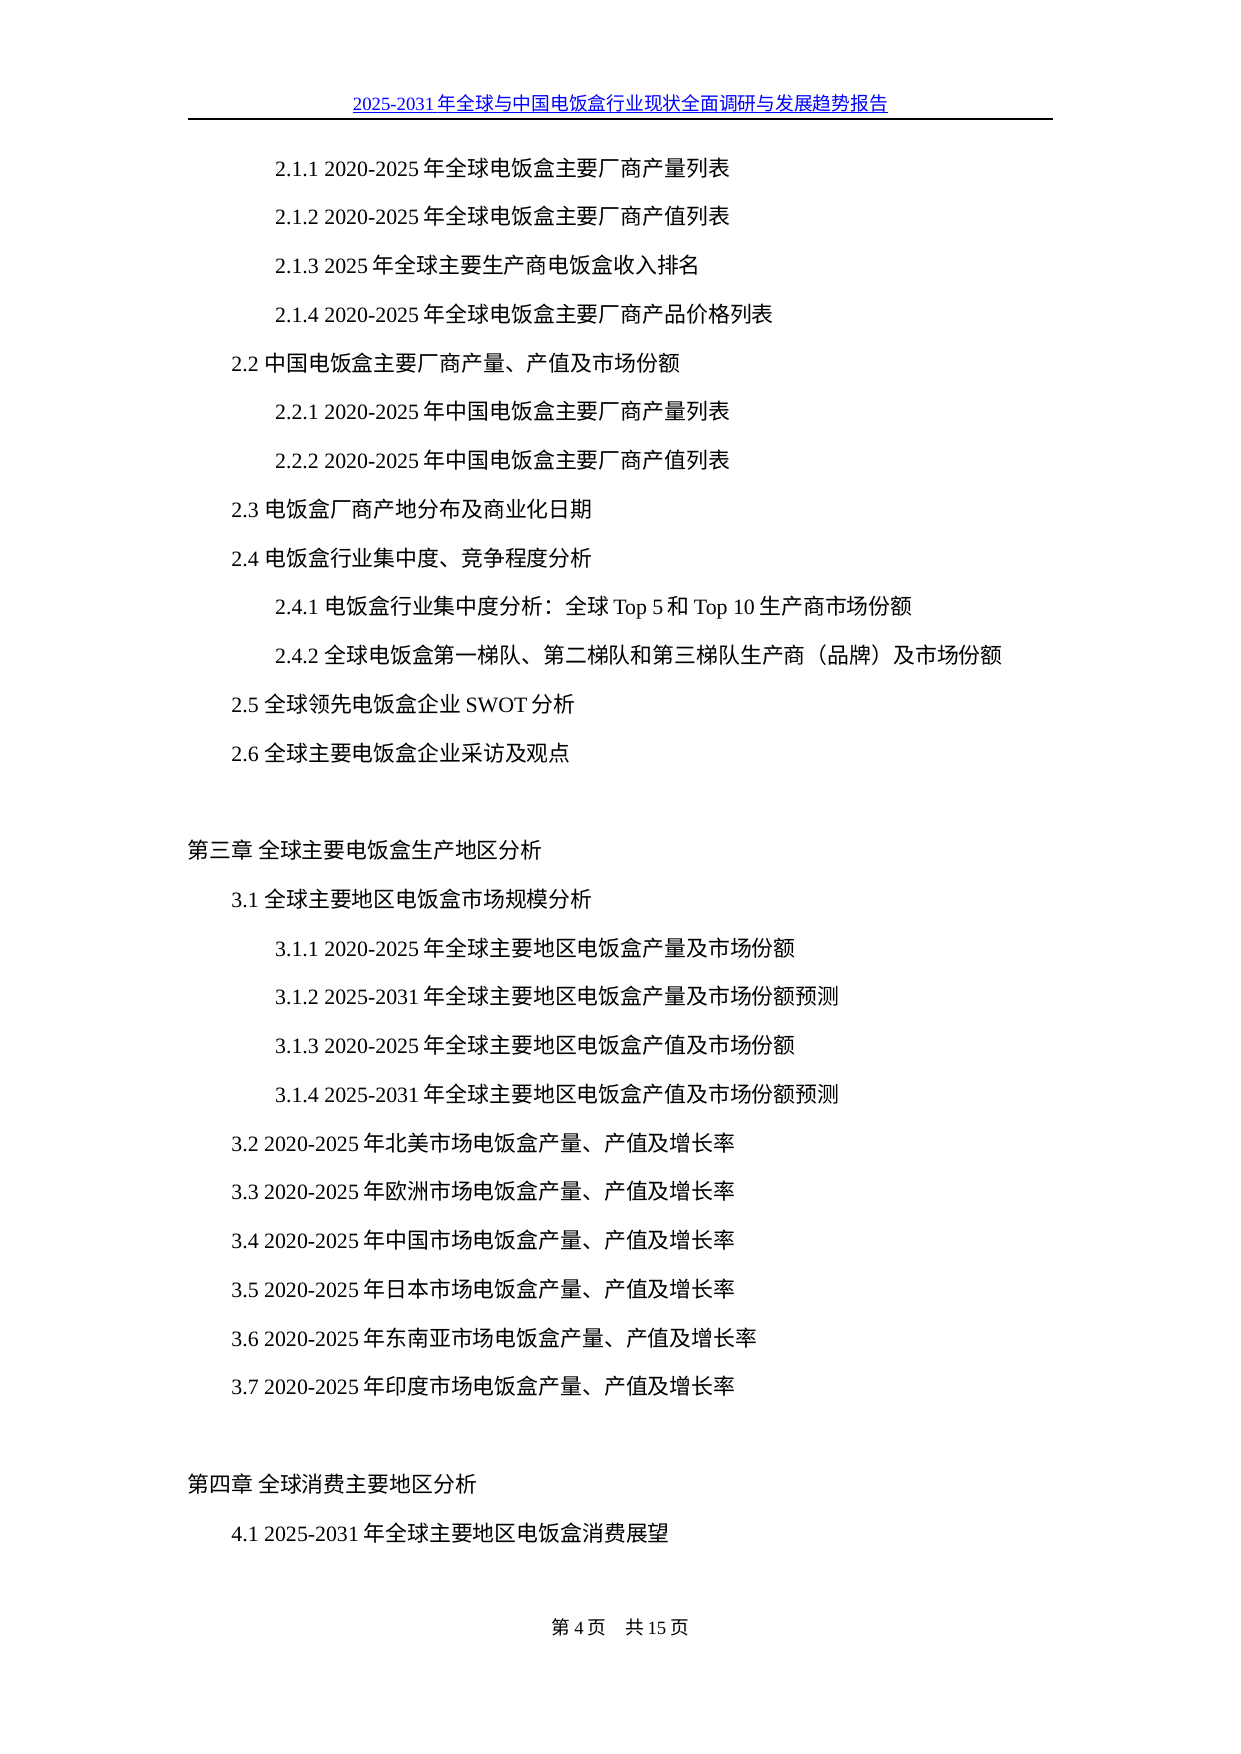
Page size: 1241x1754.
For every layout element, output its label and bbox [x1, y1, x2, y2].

text [187, 150, 1053, 1548]
